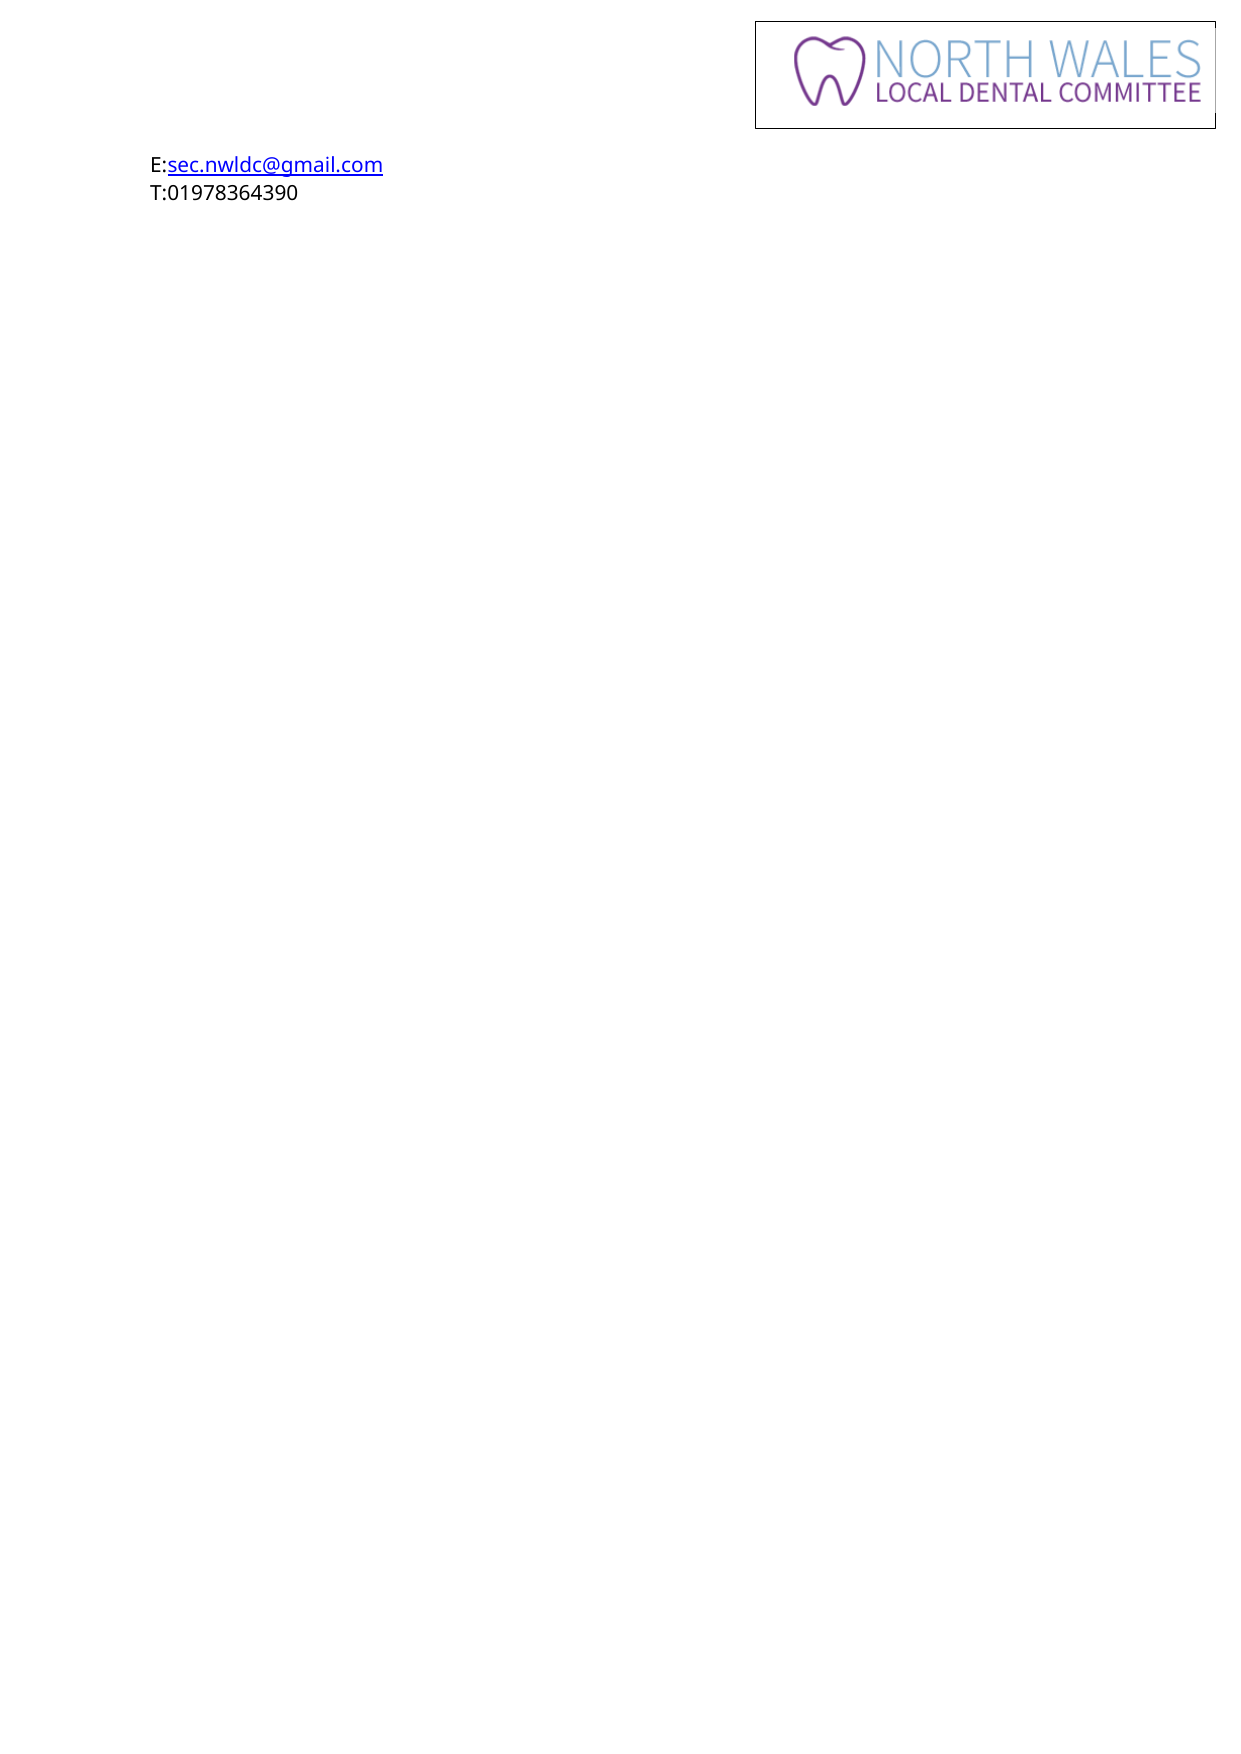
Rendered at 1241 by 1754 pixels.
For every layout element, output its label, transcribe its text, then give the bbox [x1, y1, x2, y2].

picture [770, 28, 1216, 113]
text T:01978364390 [150, 178, 1090, 207]
text E:sec.nwldc@gmail.com [150, 150, 1090, 178]
